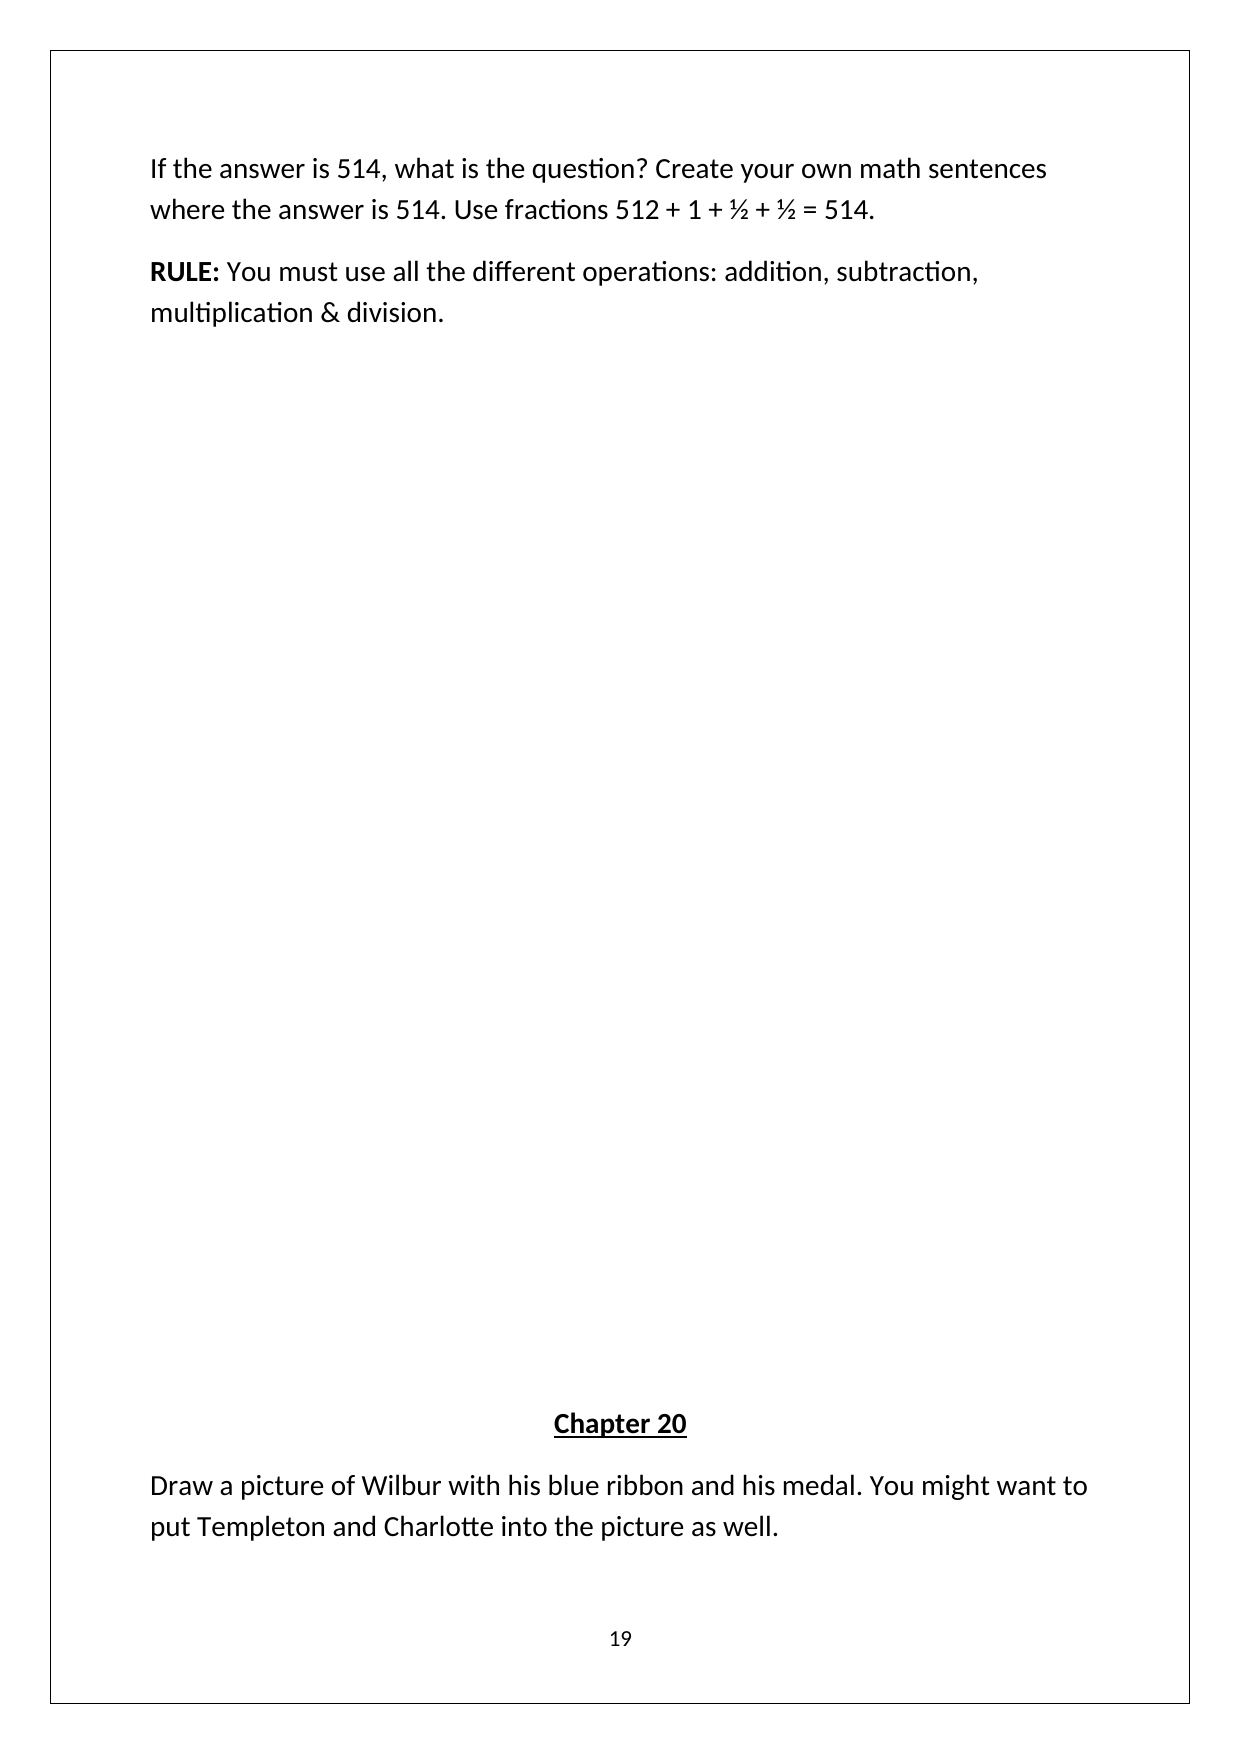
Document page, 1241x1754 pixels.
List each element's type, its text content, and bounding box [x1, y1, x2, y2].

text Chapter 20 [150, 1406, 1090, 1441]
text If the answer is 514, what is the question? Create your own math sentences where the answer is 514. Use fractions 512 + 1 + ½ + ½ = 514. [150, 150, 1090, 227]
text Draw a picture of Wilbur with his blue ribbon and his medal. You might want to put Templeton and Charlotte into the picture as well. [150, 1467, 1090, 1544]
text RULE: You must use all the different operations: addition, subtraction, multiplication & division. [150, 253, 1090, 329]
